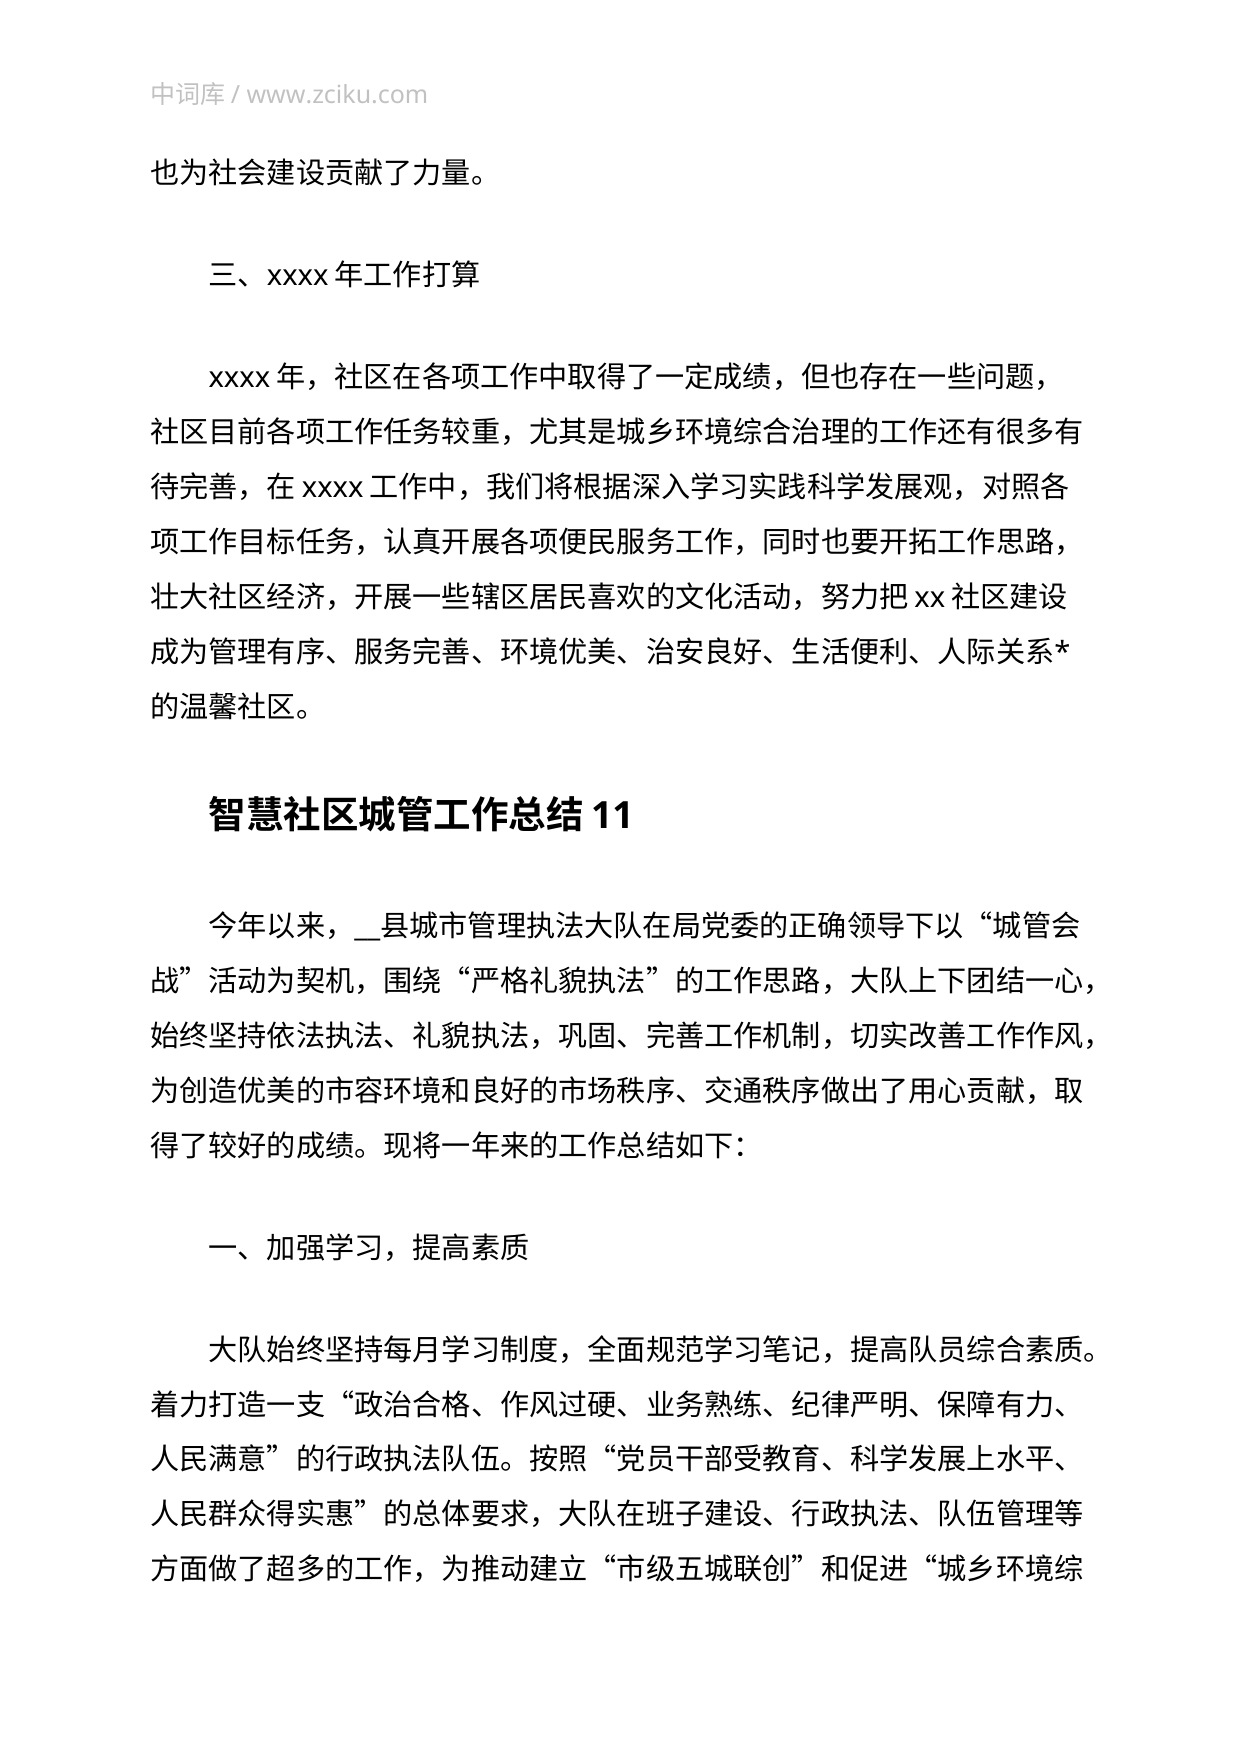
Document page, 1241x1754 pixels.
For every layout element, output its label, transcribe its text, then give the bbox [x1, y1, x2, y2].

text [150, 150, 1090, 192]
text 三、xxxx年工作打算 [150, 252, 1090, 294]
text xxxx年，社区在各项工作中取得了一定成绩，但也存在一些问题，社区目前各项工作任务较重，尤其是城乡环境综合治理的工作还有很多有待完善，在xxxx工作中，我们将根据深入学习实践科学发展观，对照各项工作目标任务，认真开展各项便民服务工作，同时也要开拓工作思路，壮大社区经济，开展一些辖区居民喜欢的文化活动，努力把xx社区建设成为管理有序、服务完善、环境优美、治安良好、生活便利、人际关系*的温馨社区。 [150, 354, 1090, 726]
text 今年以来，__县城市管理执法大队在局党委的正确领导下以“城管会战”活动为契机，围绕“严格礼貌执法”的工作思路，大队上下团结一心，始终坚持依法执法、礼貌执法，巩固、完善工作机制，切实改善工作作风，为创造优美的市容环境和良好的市场秩序、交通秩序做出了用心贡献，取得了较好的成绩。现将一年来的工作总结如下： [150, 903, 1090, 1165]
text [150, 1326, 1090, 1588]
text 智慧社区城管工作总结11 [150, 785, 1090, 840]
text 一、加强学习，提高素质 [150, 1224, 1090, 1267]
